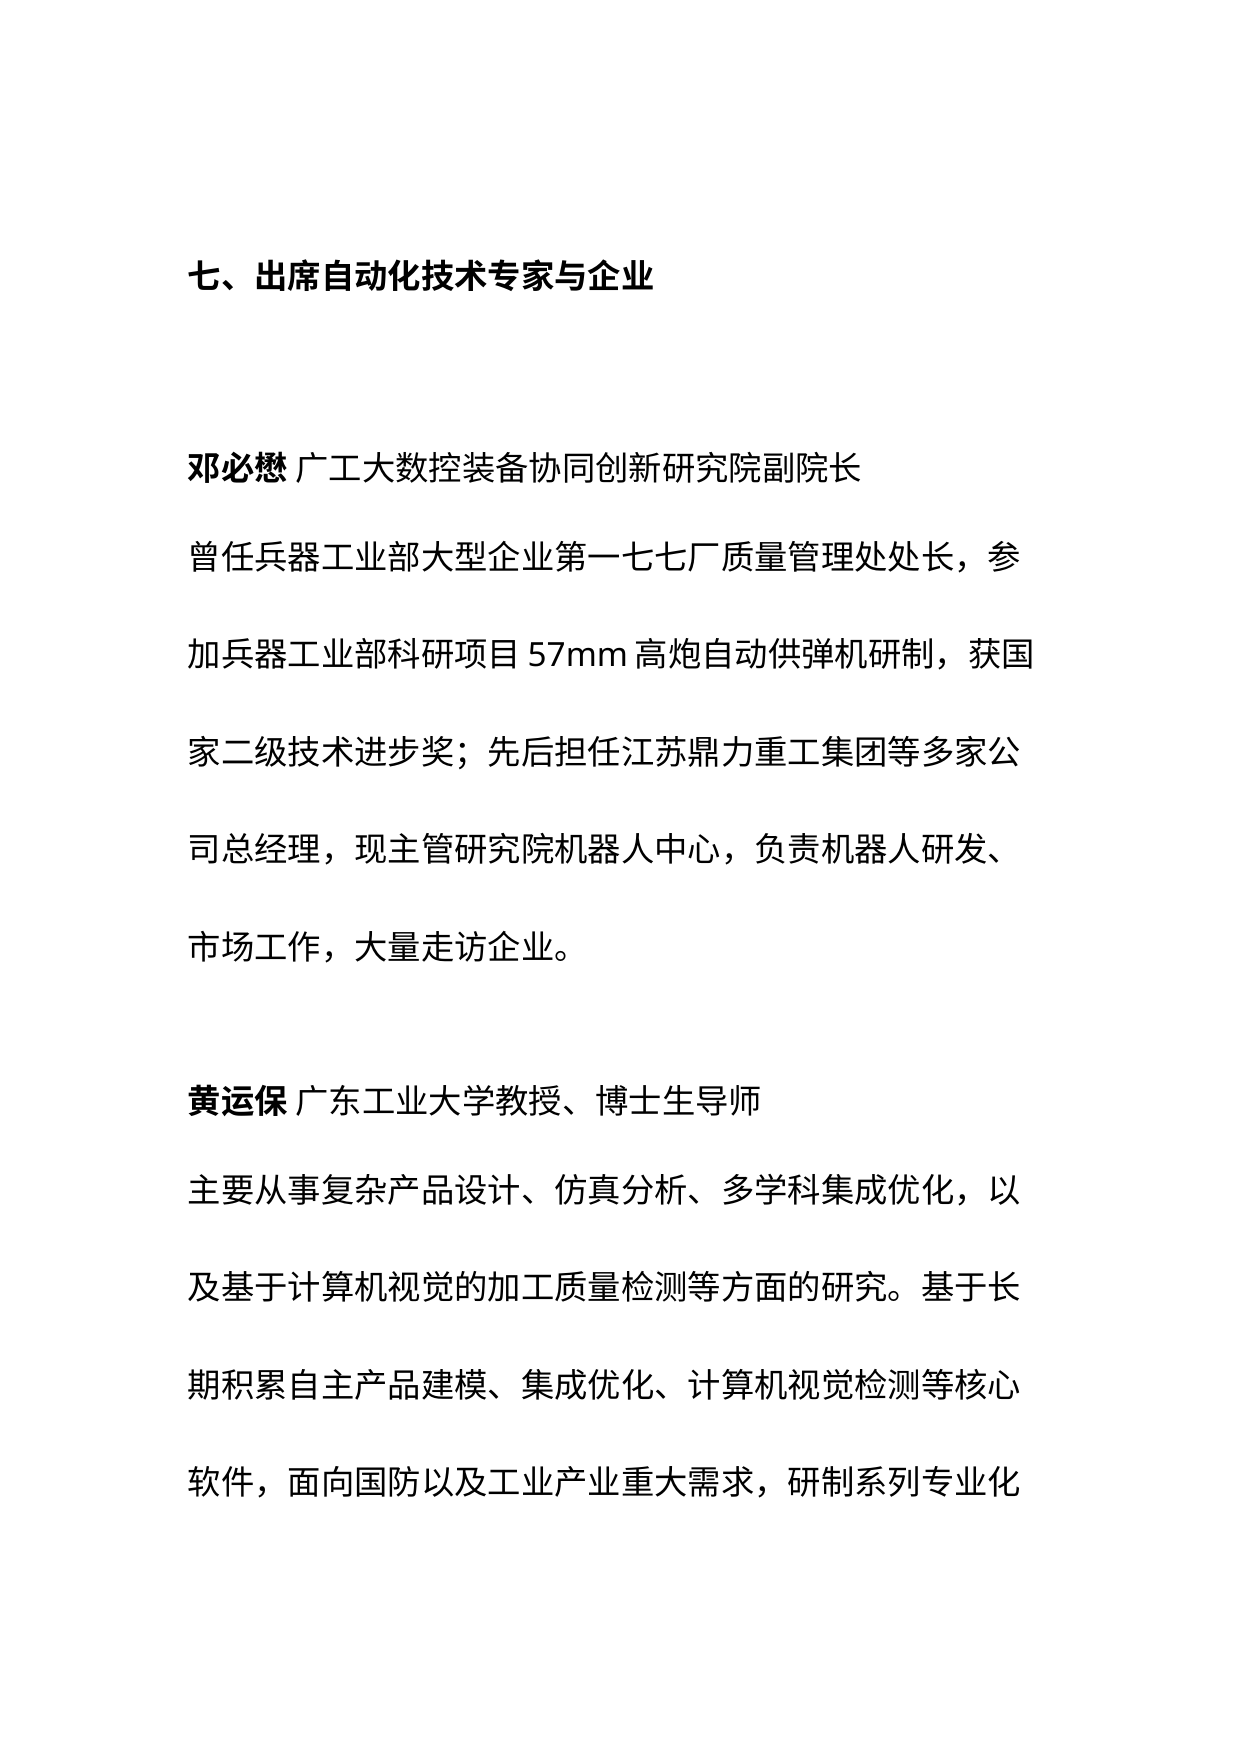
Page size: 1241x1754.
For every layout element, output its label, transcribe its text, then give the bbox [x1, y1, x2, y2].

text 曾任兵器工业部大型企业第一七七厂质量管理处处长，参加兵器工业部科研项目57mm高炮自动供弹机研制，获国家二级技术进步奖；先后担任江苏鼎力重工集团等多家公司总经理，现主管研究院机器人中心，负责机器人研发、市场工作，大量走访企业。 [187, 522, 1053, 977]
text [187, 1155, 1053, 1513]
subtitle 七、出席自动化技术专家与企业 [187, 241, 1053, 306]
text 邓必懋 广工大数控装备协同创新研究院副院长 [187, 433, 1053, 498]
text 黄运保 广东工业大学教授、博士生导师 [187, 1066, 1053, 1131]
